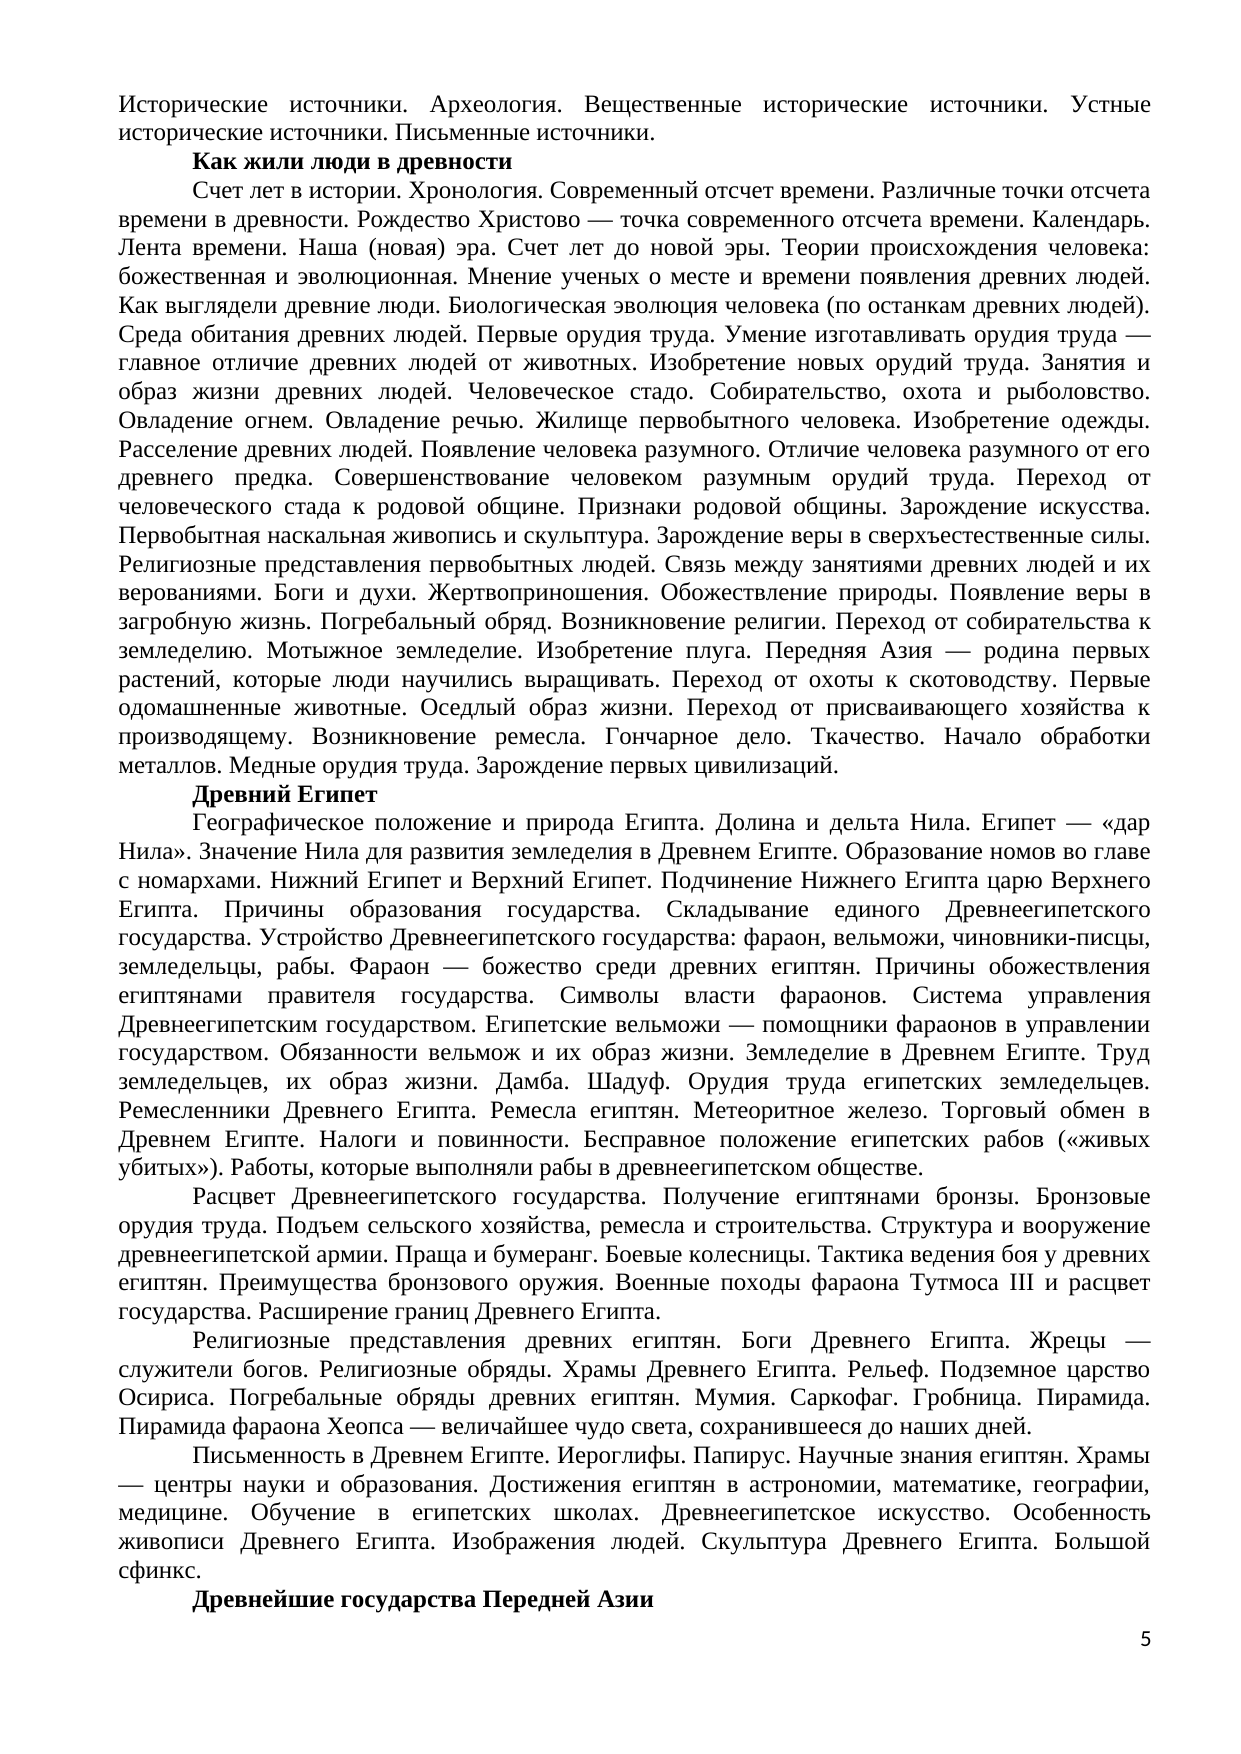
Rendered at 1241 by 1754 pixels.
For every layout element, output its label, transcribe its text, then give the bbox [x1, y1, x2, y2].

text Счет лет в истории. Хронология. Современный отсчет времени. Различные точки отсчета времени в древности. Рождество Христово — точка современного отсчета времени. Календарь. Лента времени. Наша (новая) эра. Счет лет до новой эры. Теории происхождения человека: божественная и эволюционная. Мнение ученых о месте и времени появления древних людей. Как выглядели древние люди. Биологическая эволюция человека (по останкам древних людей). Среда обитания древних людей. Первые орудия труда. Умение изготавливать орудия труда — главное отличие древних людей от животных. Изобретение новых орудий труда. Занятия и образ жизни древних людей. Человеческое стадо. Собирательство, охота и рыболовство. Овладение огнем. Овладение речью. Жилище первобытного человека. Изобретение одежды. Расселение древних людей. Появление человека разумного. Отличие человека разумного от его древнего предка. Совершенствование человеком разумным орудий труда. Переход от человеческого стада к родовой общине. Признаки родовой общины. Зарождение искусства. Первобытная наскальная живопись и скульптура. Зарождение веры в сверхъестественные силы. Религиозные представления первобытных людей. Связь между занятиями древних людей и их верованиями. Боги и духи. Жертвоприношения. Обожествление природы. Появление веры в загробную жизнь. Погребальный обряд. Возникновение религии. Переход от собирательства к земледелию. Мотыжное земледелие. Изобретение плуга. Передняя Азия — родина первых растений, которые люди научились выращивать. Переход от охоты к скотоводству. Первые одомашненные животные. Оседлый образ жизни. Переход от присваивающего хозяйства к производящему. Возникновение ремесла. Гончарное дело. Ткачество. Начало обработки металлов. Медные орудия труда. Зарождение первых цивилизаций. [118, 175, 1152, 779]
text Древний Египет [118, 779, 1152, 807]
text Древнейшие государства Передней Азии [118, 1584, 1152, 1612]
text Географическое положение и природа Египта. Долина и дельта Нила. Египет — «дар Нила». Значение Нила для развития земледелия в Древнем Египте. Образование номов во главе с номархами. Нижний Египет и Верхний Египет. Подчинение Нижнего Египта царю Верхнего Египта. Причины образования государства. Складывание единого Древнеегипетского государства. Устройство Древнеегипетского государства: фараон, вельможи, чиновники-писцы, земледельцы, рабы. Фараон — божество среди древних египтян. Причины обожествления египтянами правителя государства. Символы власти фараонов. Система управления Древнеегипетским государством. Египетские вельможи — помощники фараонов в управлении государством. Обязанности вельмож и их образ жизни. Земледелие в Древнем Египте. Труд земледельцев, их образ жизни. Дамба. Шадуф. Орудия труда египетских земледельцев. Ремесленники Древнего Египта. Ремесла египтян. Метеоритное железо. Торговый обмен в Древнем Египте. Налоги и повинности. Бесправное положение египетских рабов («живых убитых»). Работы, которые выполняли рабы в древнеегипетском обществе. [118, 807, 1152, 1181]
text Как жили люди в древности [118, 146, 1152, 175]
text Расцвет Древнеегипетского государства. Получение египтянами бронзы. Бронзовые орудия труда. Подъем сельского хозяйства, ремесла и строительства. Структура и вооружение древнеегипетской армии. Праща и бумеранг. Боевые колесницы. Тактика ведения боя у древних египтян. Преимущества бронзового оружия. Военные походы фараона Тутмоса III и расцвет государства. Расширение границ Древнего Египта. [118, 1181, 1152, 1325]
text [118, 89, 1152, 146]
text Религиозные представления древних египтян. Боги Древнего Египта. Жрецы — служители богов. Религиозные обряды. Храмы Древнего Египта. Рельеф. Подземное царство Осириса. Погребальные обряды древних египтян. Мумия. Саркофаг. Гробница. Пирамида. Пирамида фараона Хеопса — величайшее чудо света, сохранившееся до наших дней. [118, 1325, 1152, 1440]
text Письменность в Древнем Египте. Иероглифы. Папирус. Научные знания египтян. Храмы — центры науки и образования. Достижения египтян в астрономии, математике, географии, медицине. Обучение в египетских школах. Древнеегипетское искусство. Особенность живописи Древнего Египта. Изображения людей. Скульптура Древнего Египта. Большой сфинкс. [118, 1440, 1152, 1584]
